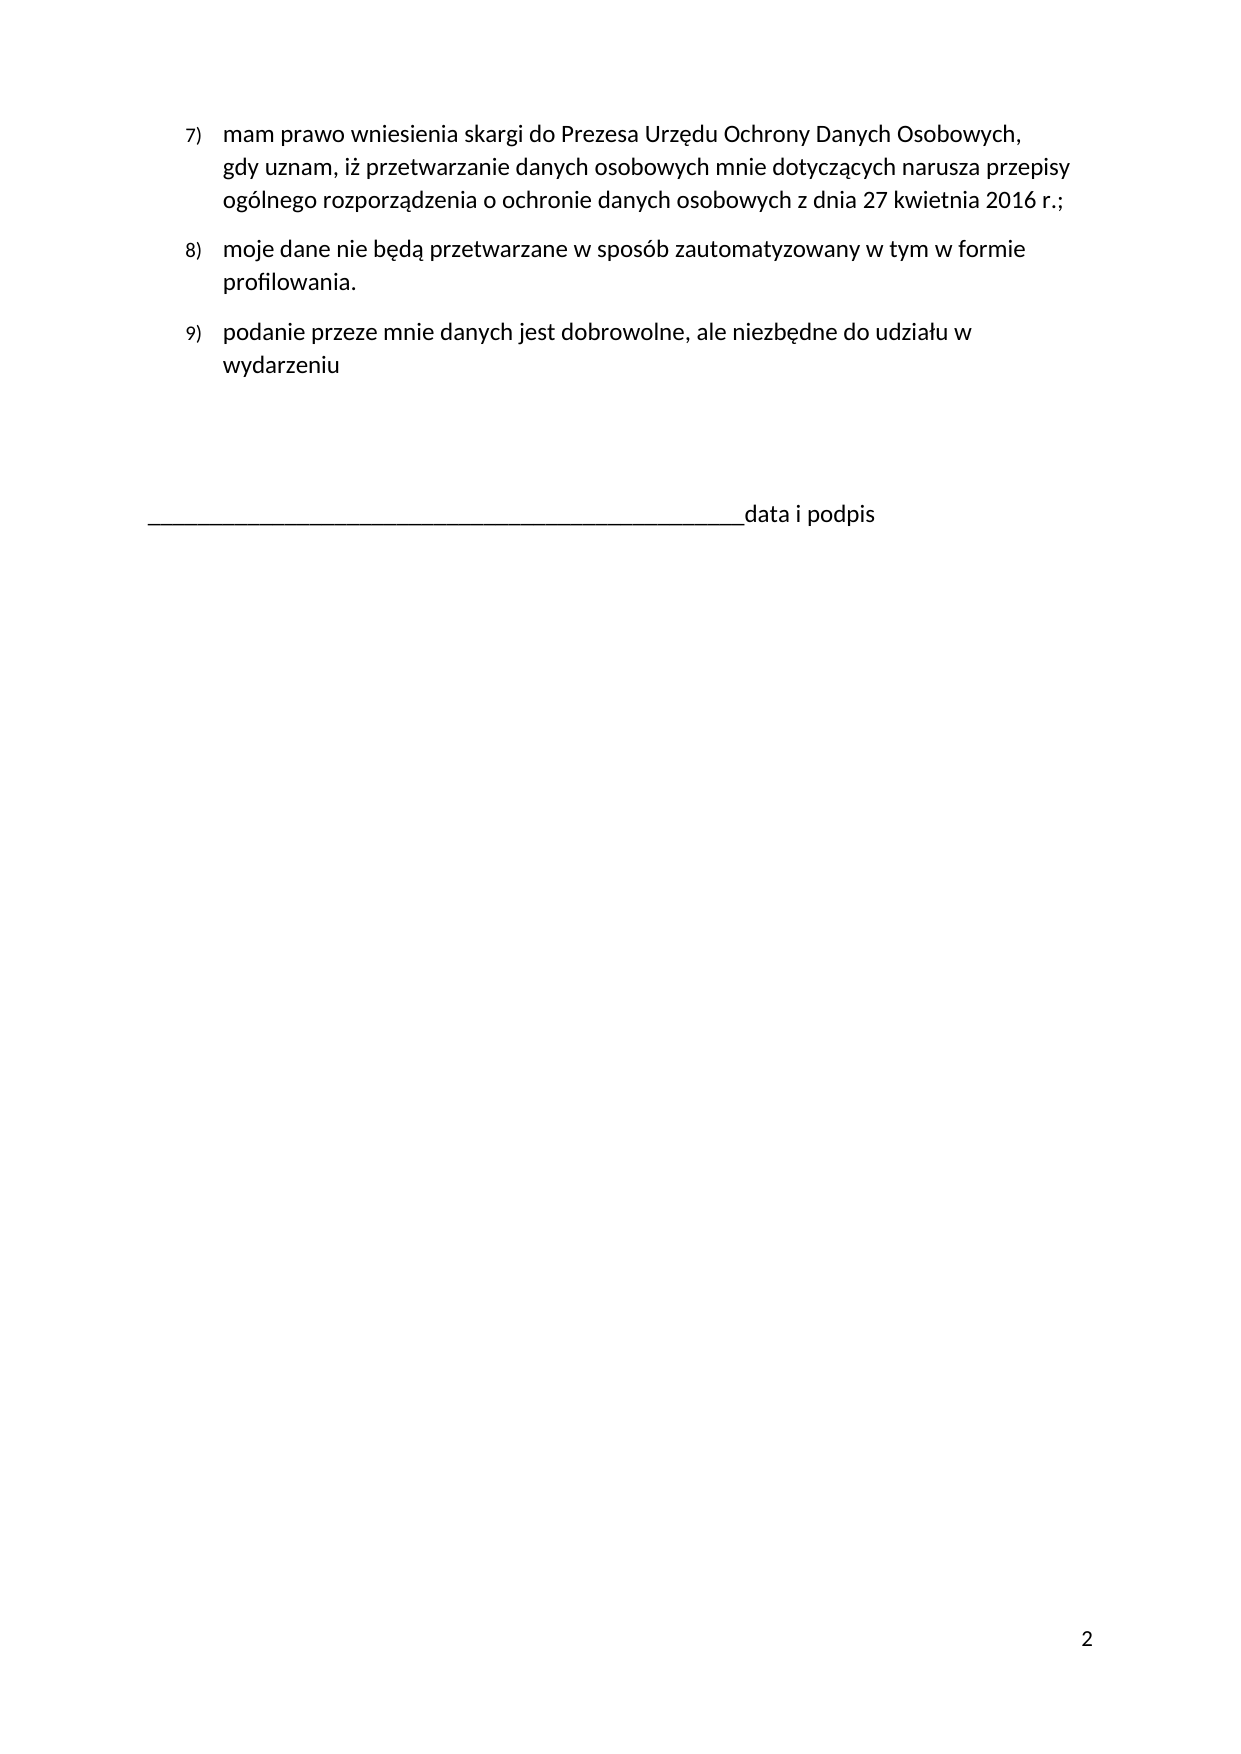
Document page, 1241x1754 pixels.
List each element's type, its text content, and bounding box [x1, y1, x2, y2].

list podanie przeze mnie danych jest dobrowolne, ale niezbędne do udziału w wydarzeniu [185, 316, 1093, 379]
list moje dane nie będą przetwarzane w sposób zautomatyzowany w tym w formie profilowania. [185, 234, 1093, 297]
list mam prawo wniesienia skargi do Prezesa Urzędu Ochrony Danych Osobowych, gdy uznam, iż przetwarzanie danych osobowych mnie dotyczących narusza przepisy ogólnego rozporządzenia o ochronie danych osobowych z dnia 27 kwietnia 2016 r.; [185, 118, 1093, 214]
text ________________________________________________data i podpis [148, 498, 1093, 528]
